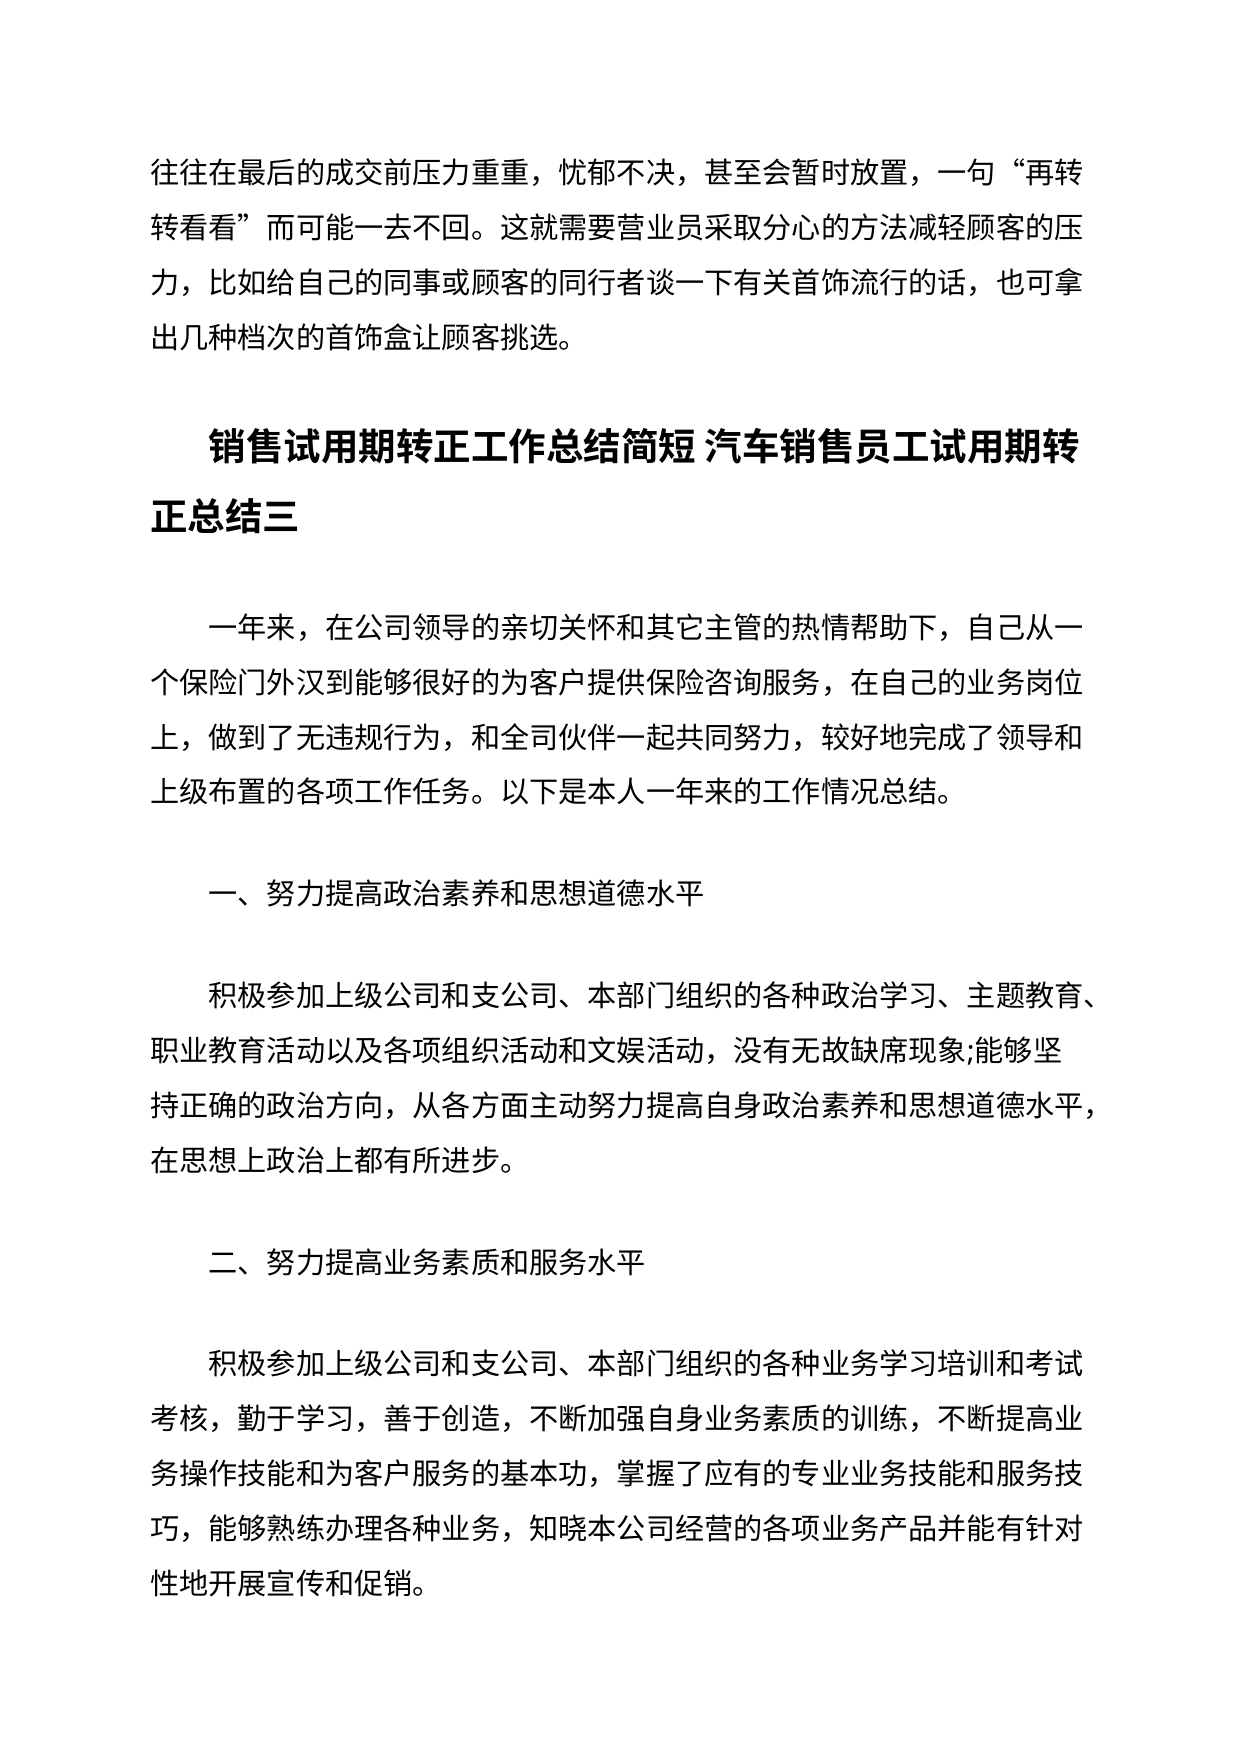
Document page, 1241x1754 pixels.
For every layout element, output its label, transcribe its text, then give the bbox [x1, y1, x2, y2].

text 一年来，在公司领导的亲切关怀和其它主管的热情帮助下，自己从一个保险门外汉到能够很好的为客户提供保险咨询服务，在自己的业务岗位上，做到了无违规行为，和全司伙伴一起共同努力，较好地完成了领导和上级布置的各项工作任务。以下是本人一年来的工作情况总结。 [150, 604, 1090, 811]
text 二、努力提高业务素质和服务水平 [150, 1239, 1090, 1281]
text 销售试用期转正工作总结简短 汽车销售员工试用期转正总结三 [150, 416, 1090, 541]
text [150, 150, 1090, 357]
text 积极参加上级公司和支公司、本部门组织的各种业务学习培训和考试考核，勤于学习，善于创造，不断加强自身业务素质的训练，不断提高业务操作技能和为客户服务的基本功，掌握了应有的专业业务技能和服务技巧，能够熟练办理各种业务，知晓本公司经营的各项业务产品并能有针对性地开展宣传和促销。 [150, 1341, 1090, 1603]
text 一、努力提高政治素养和思想道德水平 [150, 871, 1090, 913]
text 积极参加上级公司和支公司、本部门组织的各种政治学习、主题教育、职业教育活动以及各项组织活动和文娱活动，没有无故缺席现象;能够坚持正确的政治方向，从各方面主动努力提高自身政治素养和思想道德水平，在思想上政治上都有所进步。 [150, 973, 1090, 1180]
